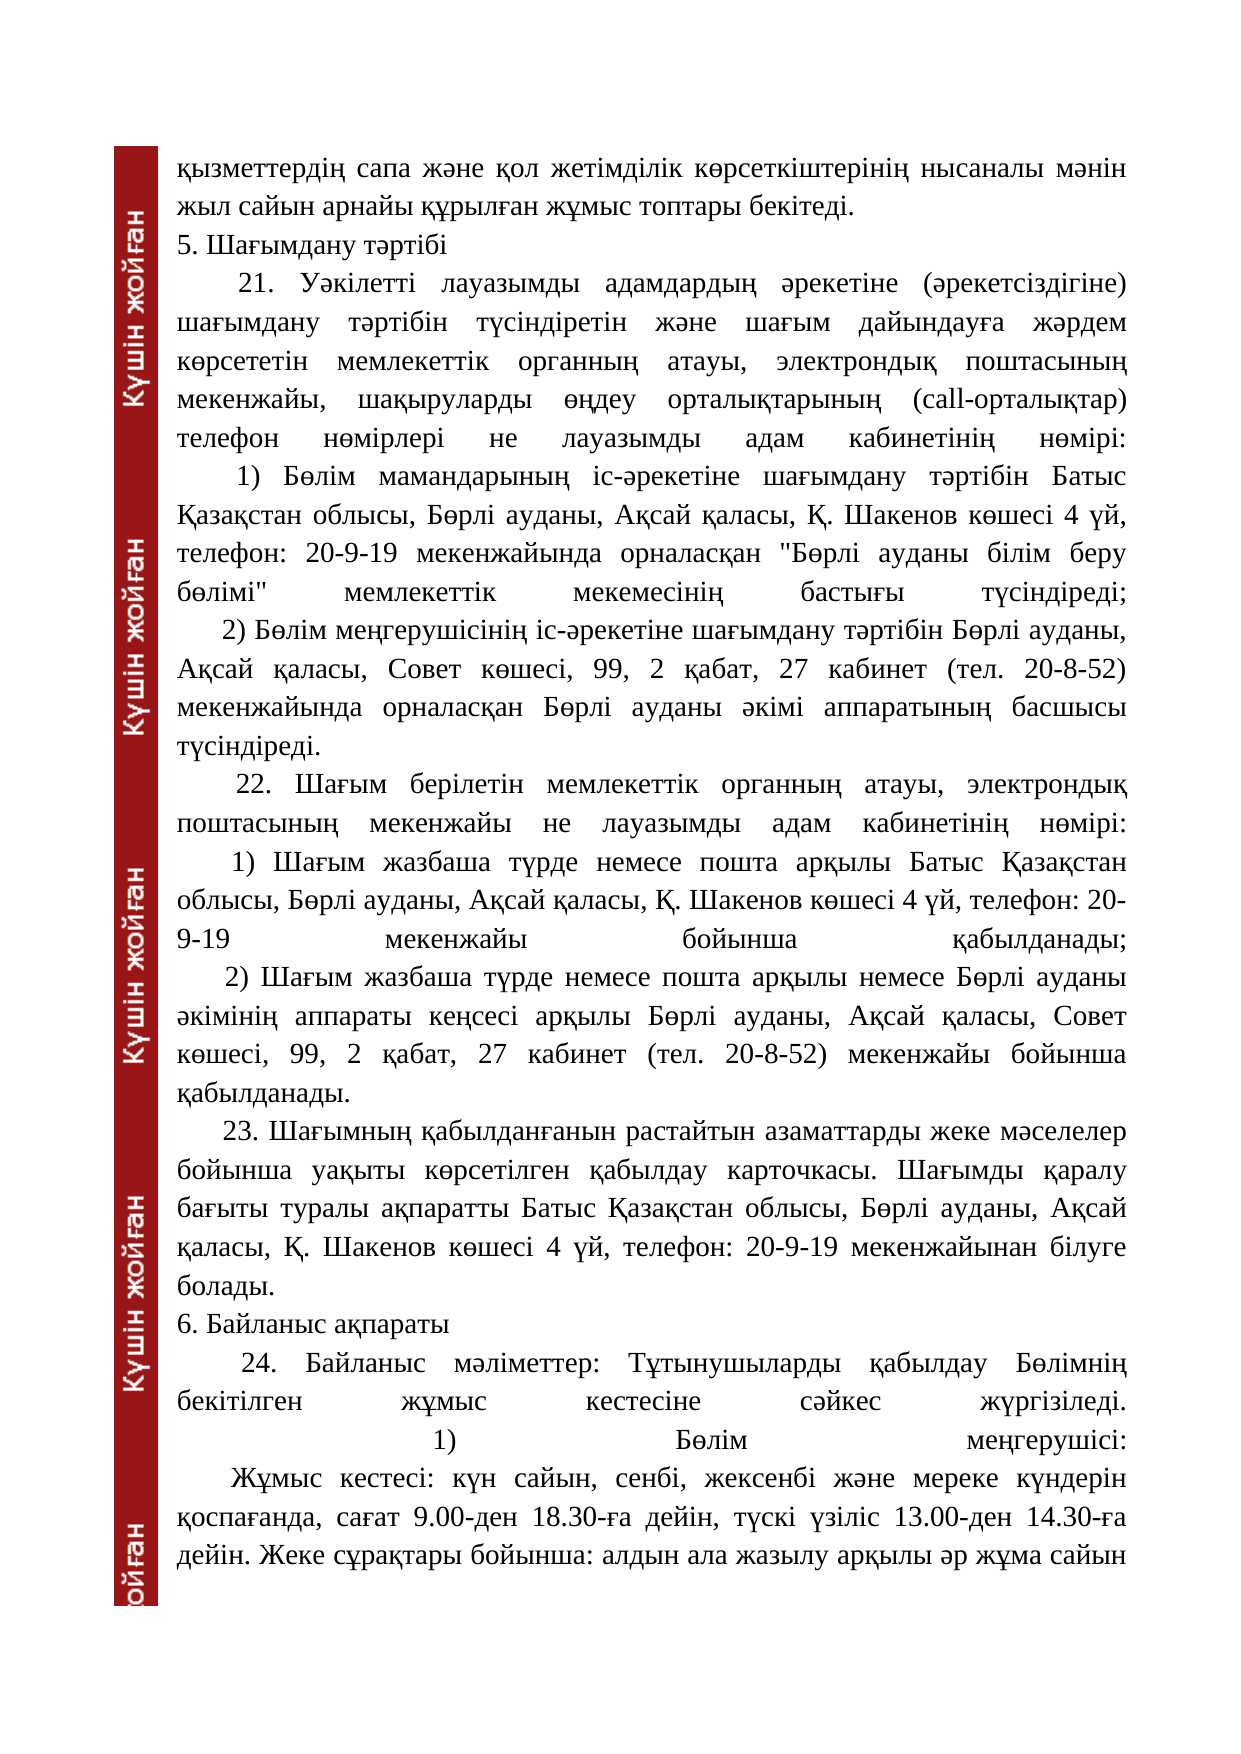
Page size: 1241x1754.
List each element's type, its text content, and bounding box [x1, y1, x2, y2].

picture [114, 1571, 158, 1606]
picture [114, 146, 158, 150]
picture [114, 1340, 158, 1345]
text 21. Уәкілетті лауазымды адамдардың әрекетіне (әрекетсіздігіне) шағымдану тәртібін түсіндіретін және шағым дайындауға жәрдем көрсететін мемлекеттік органның атауы, электрондық поштасының мекенжайы, шақыруларды өңдеу орталықтарының (саll-орталықтар) телефон нөмірлері не лауазымды адам кабинетінің нөмірі: 1) Бөлім мамандарының іс-әрекетіне шағымдану тәртібін Батыс Қазақстан облысы, Бөрлі ауданы, Ақсай қаласы, Қ. Шакенов көшесі 4 үй, телефон: 20-9-19 мекенжайында орналасқан "Бөрлі ауданы білім беру бөлімі" мемлекеттік мекемесінің бастығы түсіндіреді; 2) Бөлім меңгерушісінің іс-әрекетіне шағымдану тәртібін Бөрлі ауданы, Ақсай қаласы, Совет көшесі, 99, 2 қабат, 27 кабинет (тел. 20-8-52) мекенжайында орналасқан Бөрлі ауданы әкімі аппаратының басшысы түсіндіреді. 22. Шағым берілетін мемлекеттік органның атауы, электрондық поштасының мекенжайы не лауазымды адам кабинетінің нөмірі: 1) Шағым жазбаша түрде немесе пошта арқылы Батыс Қазақстан облысы, Бөрлі ауданы, Ақсай қаласы, Қ. Шакенов көшесі 4 үй, телефон: 20-9-19 мекенжайы бойынша қабылданады; 2) Шағым жазбаша түрде немесе пошта арқылы немесе Бөрлі ауданы әкімінің аппараты кеңсесі арқылы Бөрлі ауданы, Ақсай қаласы, Совет көшесі, 99, 2 қабат, 27 кабинет (тел. 20-8-52) мекенжайы бойынша қабылданады. 23. Шағымның қабылданғанын растайтын азаматтарды жеке мәселелер бойынша уақыты көрсетілген қабылдау карточкасы. Шағымды қаралу бағыты туралы ақпаратты Батыс Қазақстан облысы, Бөрлі ауданы, Ақсай қаласы, Қ. Шакенов көшесі 4 үй, телефон: 20-9-19 мекенжайынан білуге болады. [112, 266, 1128, 1301]
text 5. Шағымдану тәртібі [112, 227, 1128, 261]
picture [114, 261, 158, 266]
picture [114, 1301, 158, 1306]
text 6. Байланыс ақпараты [112, 1306, 1128, 1340]
picture [114, 222, 158, 227]
